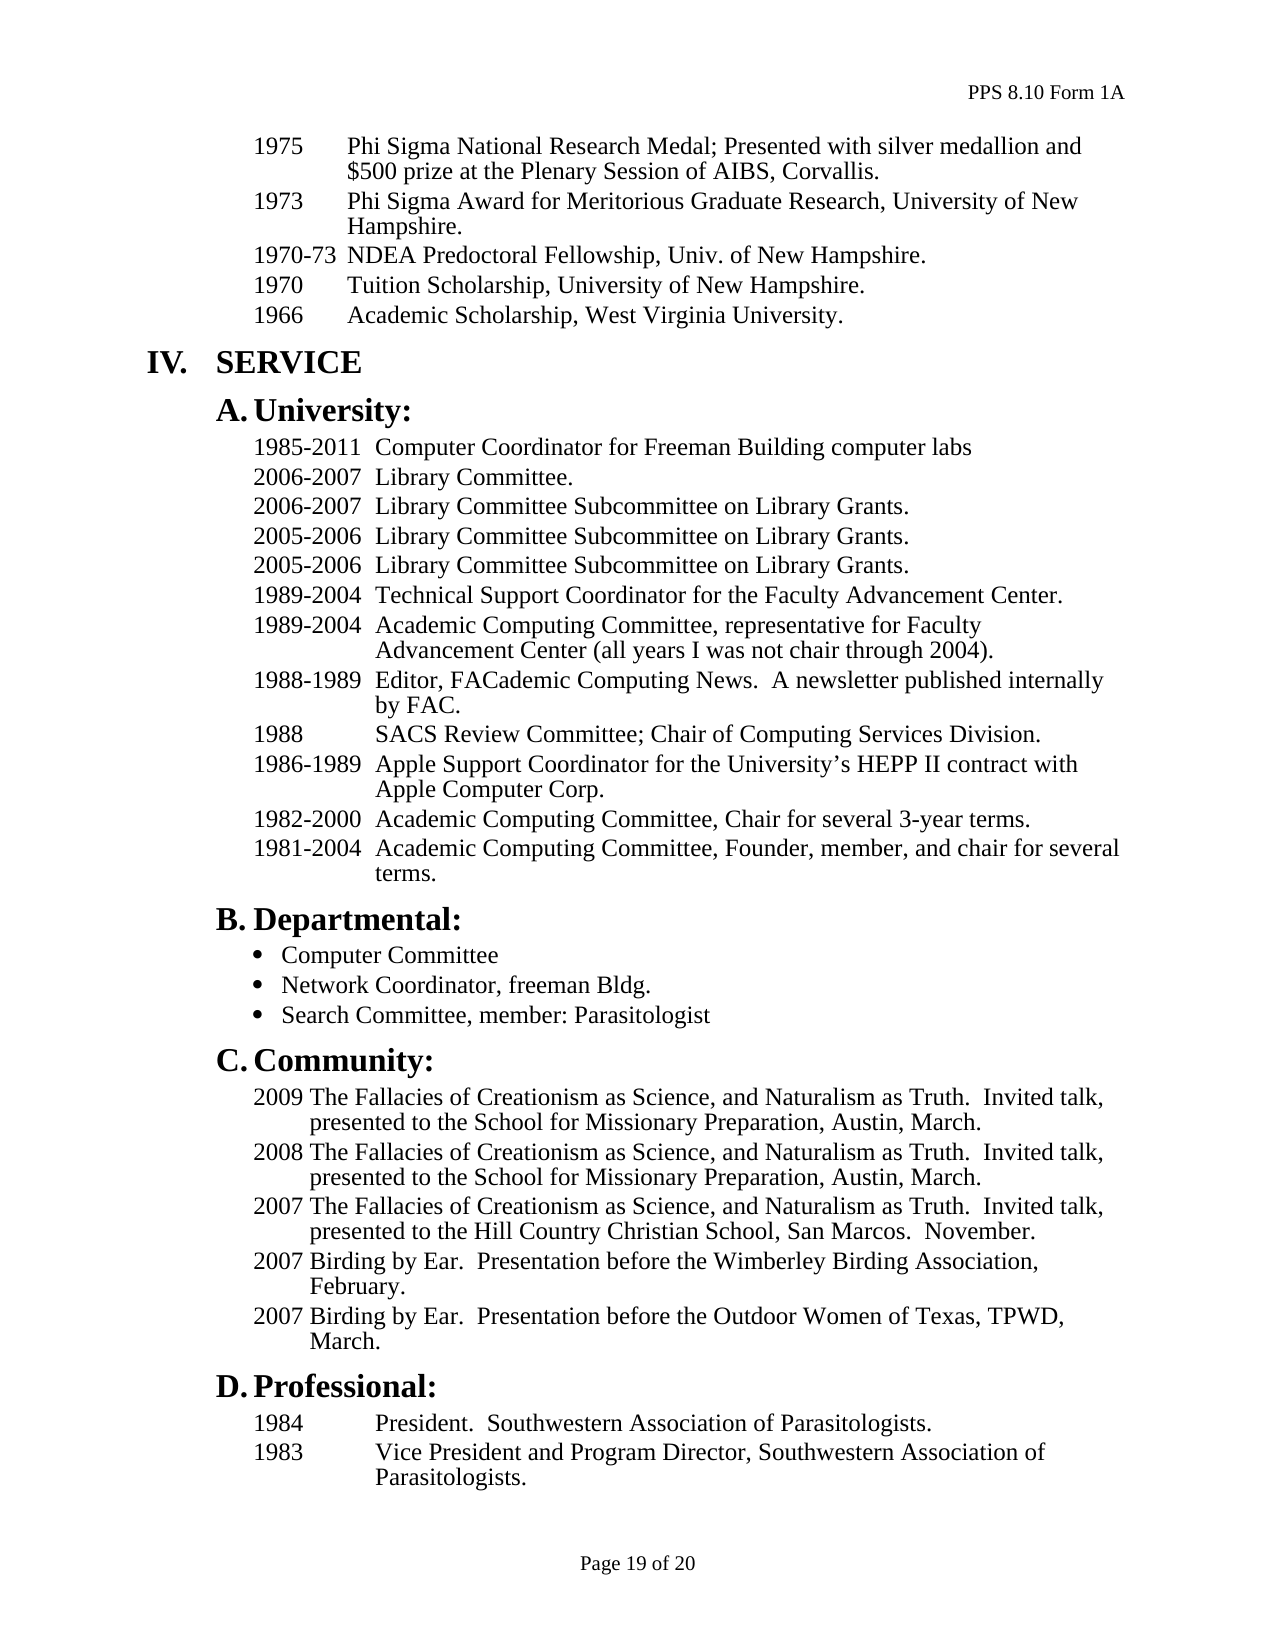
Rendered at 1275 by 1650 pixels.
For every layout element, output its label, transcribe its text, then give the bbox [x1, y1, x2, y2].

subtitle Community: [216, 1041, 1125, 1079]
text 1988-1989 Editor, FACademic Computing News. A newsletter published internally by FAC. [253, 668, 1125, 718]
text 2007 Birding by Ear. Presentation before the Outdoor Women of Texas, TPWD, March. [253, 1304, 1125, 1354]
text 1984 President. Southwestern Association of Parasitologists. [253, 1411, 1125, 1436]
text 2005-2006 Library Committee Subcommittee on Library Grants. [253, 554, 1125, 579]
list Network Coordinator, freeman Bldg. [253, 973, 1125, 998]
text 1975 Phi Sigma National Research Medal; Presented with silver medallion and $500 prize at the Plenary Session of AIBS, Corvallis. [253, 134, 1125, 184]
text 1983 Vice President and Program Director, Southwestern Association of Parasitologists. [253, 1441, 1125, 1491]
text 1970-73 NDEA Predoctoral Fellowship, Univ. of New Hampshire. [253, 244, 1125, 269]
subtitle Professional: [216, 1367, 1125, 1405]
text 1989-2004 Academic Computing Committee, representative for Faculty Advancement Center (all years I was not chair through 2004). [253, 613, 1125, 663]
text 1973 Phi Sigma Award for Meritorious Graduate Research, University of New Hampshire. [253, 189, 1125, 239]
text 1982-2000 Academic Computing Committee, Chair for several 3-year terms. [253, 807, 1125, 832]
list Search Committee, member: Parasitologist [253, 1003, 1125, 1028]
text 2009 The Fallacies of Creationism as Science, and Naturalism as Truth. Invited talk, presented to the School for Missionary Preparation, Austin, March. [253, 1085, 1125, 1135]
text 2006-2007 Library Committee. [253, 465, 1125, 490]
subtitle Departmental: [216, 899, 1125, 938]
subtitle University: [216, 391, 1125, 429]
text 1985-2011 Computer Coordinator for Freeman Building computer labs [253, 435, 1125, 460]
text 1966 Academic Scholarship, West Virginia University. [253, 303, 1125, 328]
text 1970 Tuition Scholarship, University of New Hampshire. [253, 273, 1125, 298]
text 2006-2007 Library Committee Subcommittee on Library Grants. [253, 494, 1125, 519]
text 2007 The Fallacies of Creationism as Science, and Naturalism as Truth. Invited talk, presented to the Hill Country Christian School, San Marcos. November. [253, 1195, 1125, 1245]
text 1981-2004 Academic Computing Committee, Founder, member, and chair for several terms. [253, 837, 1125, 887]
text 1988 SACS Review Committee; Chair of Computing Services Division. [253, 723, 1125, 748]
text 2008 The Fallacies of Creationism as Science, and Naturalism as Truth. Invited talk, presented to the School for Missionary Preparation, Austin, March. [253, 1140, 1125, 1190]
text 1986-1989 Apple Support Coordinator for the University’s HEPP II contract with Apple Computer Corp. [253, 752, 1125, 802]
text 2005-2006 Library Committee Subcommittee on Library Grants. [253, 524, 1125, 549]
subtitle SERVICE [187, 353, 1125, 378]
text 1989-2004 Technical Support Coordinator for the Faculty Advancement Center. [253, 584, 1125, 609]
list Computer Committee [253, 944, 1125, 969]
text 2007 Birding by Ear. Presentation before the Wimberley Birding Association, February. [253, 1249, 1125, 1299]
